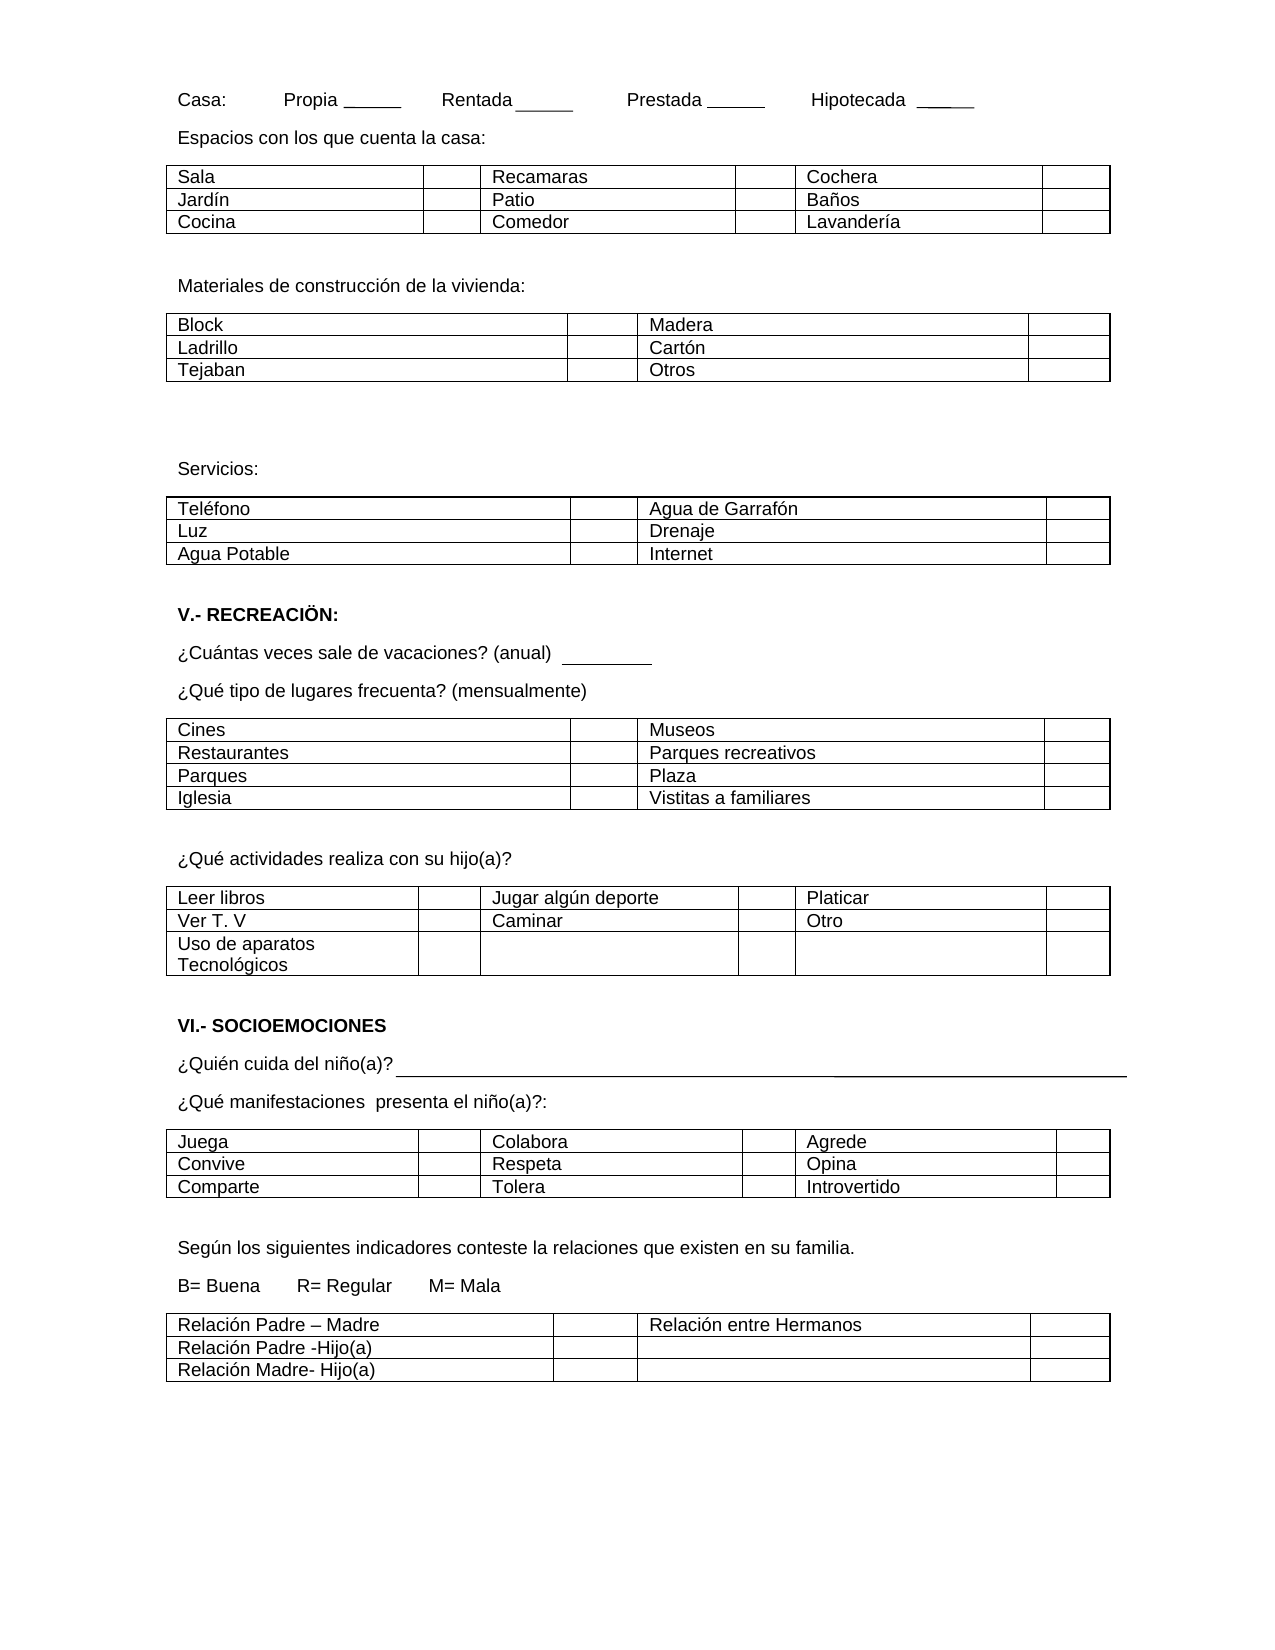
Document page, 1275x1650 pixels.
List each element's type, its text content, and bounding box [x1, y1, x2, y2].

text Espacios con los que cuenta la casa: [177, 127, 1176, 148]
table_cell Parques [167, 764, 570, 786]
text ¿Cuántas veces sale de vacaciones? (anual) [177, 642, 1176, 663]
table_header [1045, 719, 1109, 741]
table_header Relación entre Hermanos [638, 1314, 1030, 1336]
table_header Agua de Garrafón [638, 498, 1046, 519]
table_header Teléfono [167, 498, 570, 519]
table_cell Comedor [481, 211, 735, 233]
table_cell [1047, 543, 1109, 564]
table_cell [1047, 910, 1109, 931]
table_header [419, 887, 480, 909]
table_cell [571, 764, 637, 786]
table_cell [1043, 189, 1109, 210]
table_cell Baños [796, 189, 1042, 210]
table_cell Plaza [638, 764, 1044, 786]
table_cell Relación Madre- Hijo(a) [167, 1359, 553, 1381]
table_cell [1047, 520, 1109, 542]
text Casa: Propia Rentada Prestada Hipotecada [177, 89, 1176, 110]
table_cell Internet [638, 543, 1046, 564]
table_cell [1043, 211, 1109, 233]
table_cell [796, 932, 1046, 975]
table_cell Cocina [167, 211, 423, 233]
table_cell Ladrillo [167, 336, 567, 358]
table_cell Relación Padre -Hijo(a) [167, 1337, 553, 1358]
table_cell [571, 520, 637, 542]
text ¿Qué tipo de lugares frecuenta? (mensualmente) [177, 680, 1176, 701]
table_cell Patio [481, 189, 735, 210]
table_header Relación Padre – Madre [167, 1314, 553, 1336]
table_cell [554, 1337, 637, 1358]
table_cell [1045, 787, 1109, 808]
table_header [736, 166, 795, 188]
table_cell [736, 189, 795, 210]
table_cell Comparte [167, 1176, 418, 1197]
table_header [1031, 1314, 1109, 1336]
table_cell Parques recreativos [638, 742, 1044, 763]
table_header [1029, 314, 1109, 335]
table_cell Opina [796, 1153, 1056, 1174]
text Materiales de construcción de la vivienda: [177, 274, 1176, 296]
table_cell Restaurantes [167, 742, 570, 763]
text ¿Qué actividades realiza con su hijo(a)? [177, 848, 1176, 869]
table_header [568, 314, 637, 335]
table_cell [736, 211, 795, 233]
table_cell [419, 1176, 480, 1197]
table_cell [1031, 1337, 1109, 1358]
table_cell Otros [638, 359, 1028, 381]
table_header [419, 1130, 480, 1152]
table_header Madera [638, 314, 1028, 335]
table_cell Luz [167, 520, 570, 542]
text V.- RECREACIÖN: [177, 603, 1176, 625]
table_cell Otro [796, 910, 1046, 931]
text VI.- SOCIOEMOCIONES [177, 1015, 1176, 1036]
table_header Jugar algún deporte [481, 887, 738, 909]
text B= Buena R= Regular M= Mala [177, 1275, 1176, 1296]
table_header Platicar [796, 887, 1046, 909]
table_cell Tejaban [167, 359, 567, 381]
table_cell [419, 1153, 480, 1174]
table_cell [419, 910, 480, 931]
table_cell [739, 910, 795, 931]
table_header [743, 1130, 795, 1152]
table_header Agrede [796, 1130, 1056, 1152]
text Según los siguientes indicadores conteste la relaciones que existen en su familia. [177, 1236, 1176, 1258]
table_cell Vistitas a familiares [638, 787, 1044, 808]
table_cell [1029, 336, 1109, 358]
table_header Museos [638, 719, 1044, 741]
table_cell [739, 932, 795, 975]
table_cell [571, 543, 637, 564]
table_cell Introvertido [796, 1176, 1056, 1197]
table_cell [638, 1359, 1030, 1381]
table_cell [1057, 1176, 1109, 1197]
table_cell [568, 336, 637, 358]
text ¿Qué manifestaciones presenta el niño(a)?: [177, 1091, 1176, 1113]
table_cell Uso de aparatos Tecnológicos [167, 932, 418, 975]
table_cell [743, 1176, 795, 1197]
table_header Juega [167, 1130, 418, 1152]
table_cell Lavandería [796, 211, 1042, 233]
table_header Cines [167, 719, 570, 741]
table_header [424, 166, 480, 188]
table_cell [481, 932, 738, 975]
table_header Cochera [796, 166, 1042, 188]
table_cell Ver T. V [167, 910, 418, 931]
table_cell [1047, 932, 1109, 975]
table_cell [424, 189, 480, 210]
table_header [1043, 166, 1109, 188]
table_header [1047, 498, 1109, 519]
table_header Block [167, 314, 567, 335]
text Servicios: [177, 458, 1176, 480]
table_cell [571, 742, 637, 763]
table_cell [554, 1359, 637, 1381]
table_cell [1057, 1153, 1109, 1174]
table_cell Iglesia [167, 787, 570, 808]
table_header [1057, 1130, 1109, 1152]
table_cell [1029, 359, 1109, 381]
table_cell Jardín [167, 189, 423, 210]
table_header [554, 1314, 637, 1336]
table_cell [419, 932, 480, 975]
table_cell Agua Potable [167, 543, 570, 564]
table_cell [743, 1153, 795, 1174]
table_cell Tolera [481, 1176, 742, 1197]
table_cell [638, 1337, 1030, 1358]
table_cell Convive [167, 1153, 418, 1174]
table_cell [1031, 1359, 1109, 1381]
table_header [571, 498, 637, 519]
table_cell Drenaje [638, 520, 1046, 542]
table_header Recamaras [481, 166, 735, 188]
table_header [571, 719, 637, 741]
table_header [1047, 887, 1109, 909]
table_cell [1045, 764, 1109, 786]
table_cell [424, 211, 480, 233]
table_header Sala [167, 166, 423, 188]
table_cell [1045, 742, 1109, 763]
table_cell Respeta [481, 1153, 742, 1174]
text ¿Quién cuida del niño(a)? [177, 1053, 1176, 1074]
table_cell [571, 787, 637, 808]
table_cell Cartón [638, 336, 1028, 358]
table_cell [568, 359, 637, 381]
table_header Colabora [481, 1130, 742, 1152]
table_cell Caminar [481, 910, 738, 931]
table_header Leer libros [167, 887, 418, 909]
table_header [739, 887, 795, 909]
